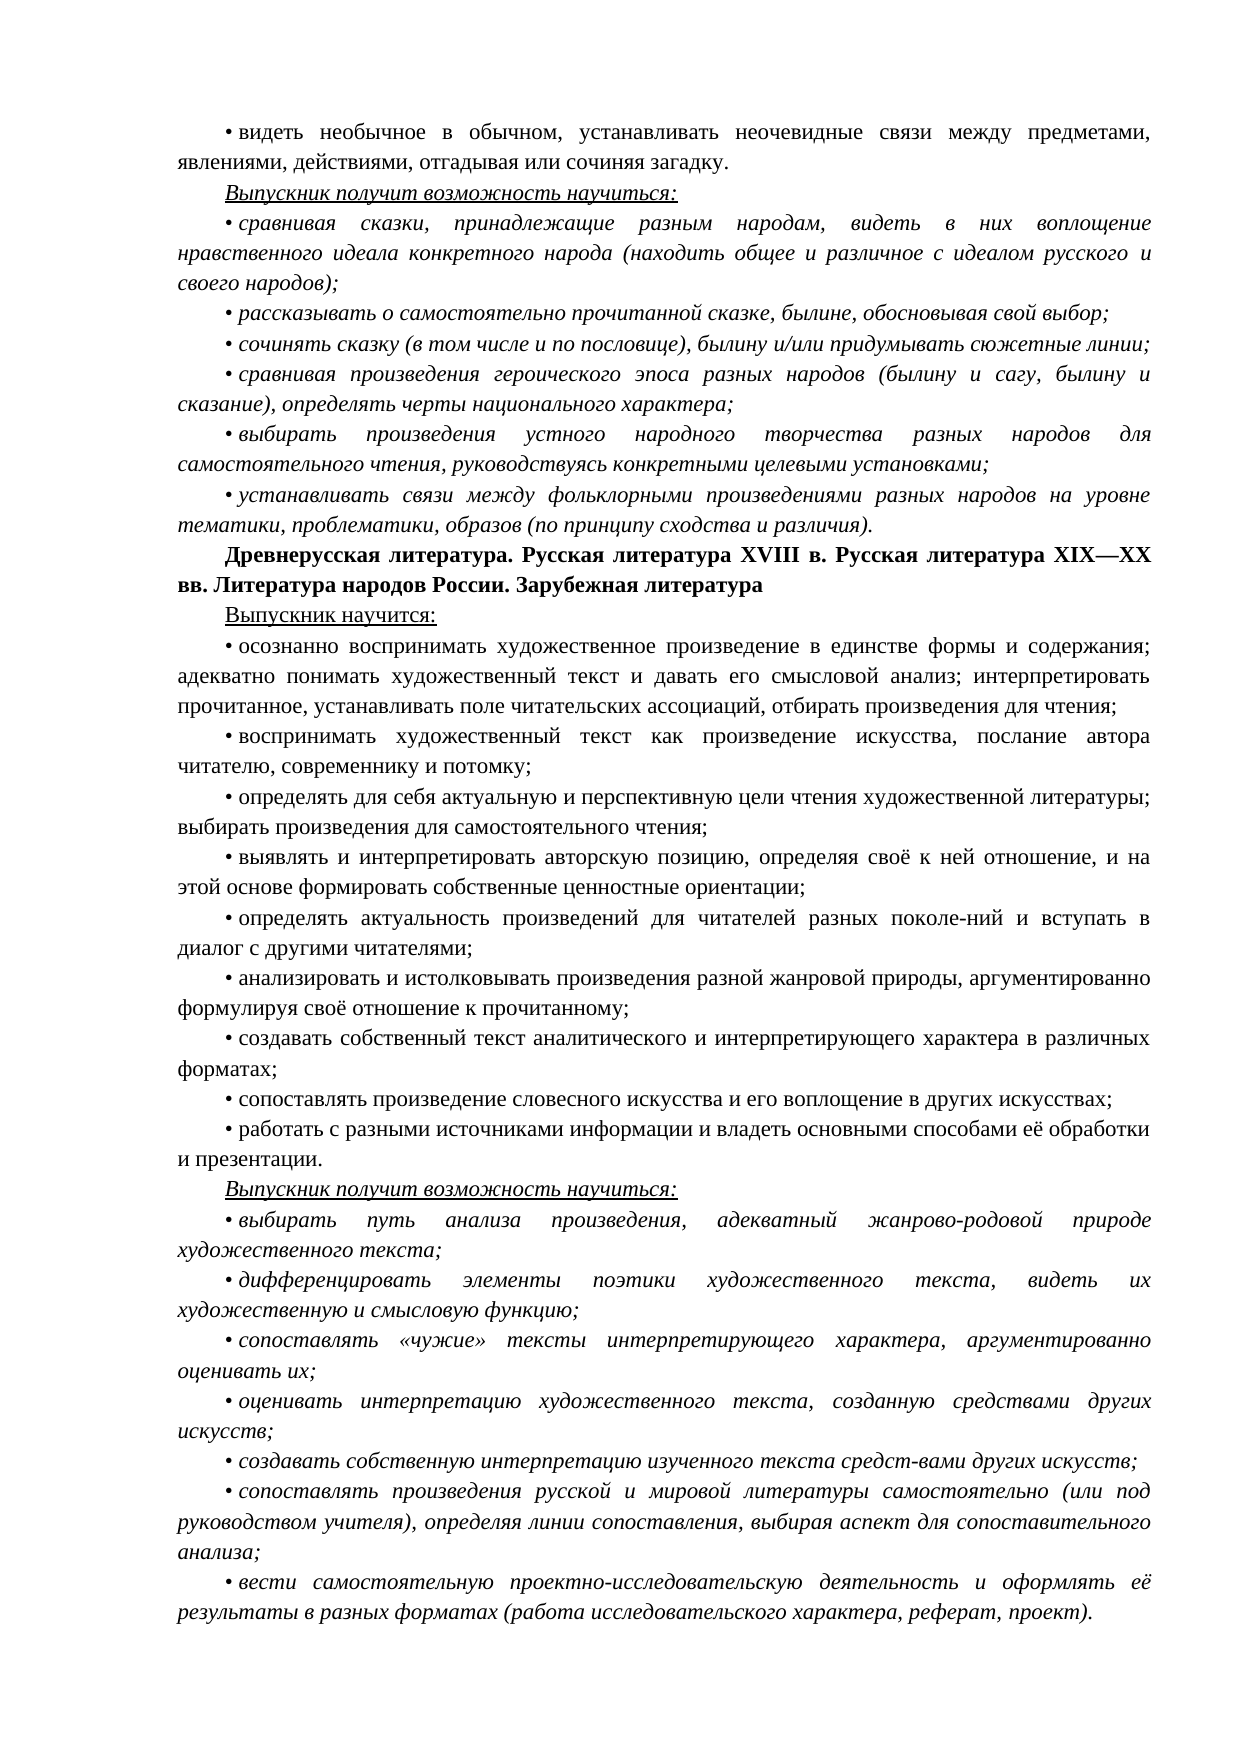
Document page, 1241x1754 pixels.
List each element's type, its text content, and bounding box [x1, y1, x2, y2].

text • сопоставлять произведение словесного искусства и его воплощение в других искусствах; [177, 1085, 1152, 1111]
text • вести самостоятельную проектно-исследовательскую деятельность и оформлять её результаты в разных форматах (работа исследовательского характера, реферат, проект). [177, 1568, 1152, 1625]
text • рассказывать о самостоятельно прочитанной сказке, былине, обосновывая свой выбор; [177, 299, 1152, 326]
text • воспринимать художественный текст как произведение искусства, послание автора читателю, современнику и потомку; [177, 722, 1152, 779]
text • сочинять сказку (в том числе и по пословице), былину и/или придумывать сюжетные линии; [177, 329, 1152, 356]
text • анализировать и истолковывать произведения разной жанровой природы, аргументированно формулируя своё отношение к прочитанному; [177, 964, 1152, 1021]
text • определять актуальность произведений для читателей разных поколе-ний и вступать в диалог с другими читателями; [177, 903, 1152, 960]
text • выявлять и интерпретировать авторскую позицию, определяя своё к ней отношение, и на этой основе формировать собственные ценностные ориентации; [177, 843, 1152, 900]
text • создавать собственную интерпретацию изученного текста средст-вами других искусств; [177, 1447, 1152, 1474]
text Древнерусская литература. Русская литература XVIII в. Русская литература XIX—XX вв. Литература народов России. Зарубежная литература [177, 541, 1152, 598]
text • сопоставлять произведения русской и мировой литературы самостоятельно (или под руководством учителя), определяя линии сопоставления, выбирая аспект для сопоставительного анализа; [177, 1477, 1152, 1564]
text • видеть необычное в обычном, устанавливать неочевидные связи между предметами, явлениями, действиями, отгадывая или сочиняя загадку. [177, 118, 1152, 175]
text • сравнивая сказки, принадлежащие разным народам, видеть в них воплощение нравственного идеала конкретного народа (находить общее и различное с идеалом русского и своего народов); [177, 209, 1152, 296]
text • работать с разными источниками информации и владеть основными способами её обработки и презентации. [177, 1115, 1152, 1172]
text Выпускник научится: [177, 601, 1152, 628]
text Выпускник получит возможность научиться: [177, 1175, 1152, 1202]
text • сравнивая произведения героического эпоса разных народов (былину и сагу, былину и сказание), определять черты национального характера; [177, 360, 1152, 416]
text • создавать собственный текст аналитического и интерпретирующего характера в различных форматах; [177, 1024, 1152, 1081]
text • осознанно воспринимать художественное произведение в единстве формы и содержания; адекватно понимать художественный текст и давать его смысловой анализ; интерпретировать прочитанное, устанавливать поле читательских ассоциаций, отбирать произведения для чтения; [177, 632, 1152, 718]
text • выбирать произведения устного народного творчества разных народов для самостоятельного чтения, руководствуясь конкретными целевыми установками; [177, 420, 1152, 477]
text • выбирать путь анализа произведения, адекватный жанрово-родовой природе художественного текста; [177, 1206, 1152, 1262]
text • определять для себя актуальную и перспективную цели чтения художественной литературы; выбирать произведения для самостоятельного чтения; [177, 783, 1152, 839]
text • устанавливать связи между фольклорными произведениями разных народов на уровне тематики, проблематики, образов (по принципу сходства и различия). [177, 481, 1152, 537]
text • сопоставлять «чужие» тексты интерпретирующего характера, аргументированно оценивать их; [177, 1326, 1152, 1383]
text Выпускник получит возможность научиться: [177, 178, 1152, 205]
text • дифференцировать элементы поэтики художественного текста, видеть их художественную и смысловую функцию; [177, 1266, 1152, 1323]
text • оценивать интерпретацию художественного текста, созданную средствами других искусств; [177, 1387, 1152, 1443]
